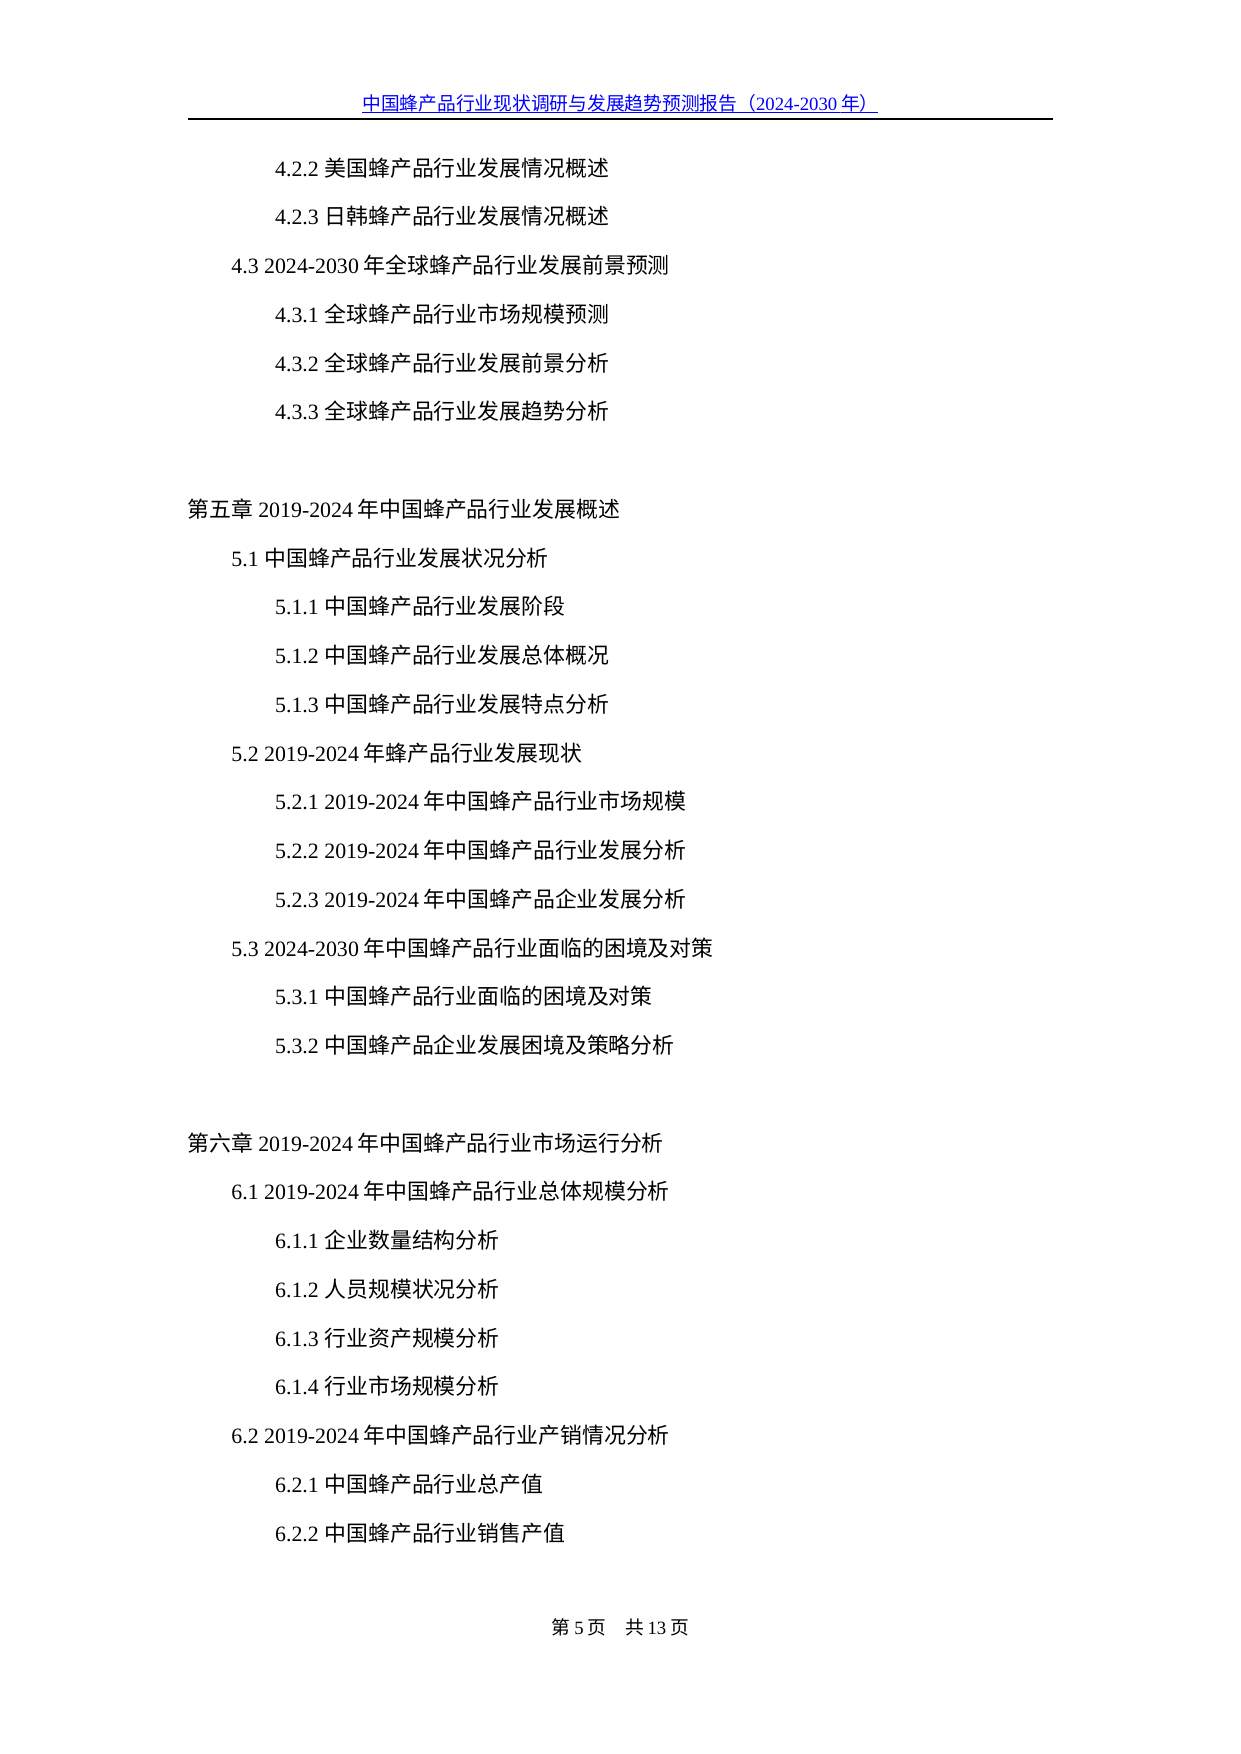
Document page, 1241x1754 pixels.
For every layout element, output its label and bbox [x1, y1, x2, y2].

text [187, 150, 1053, 1548]
